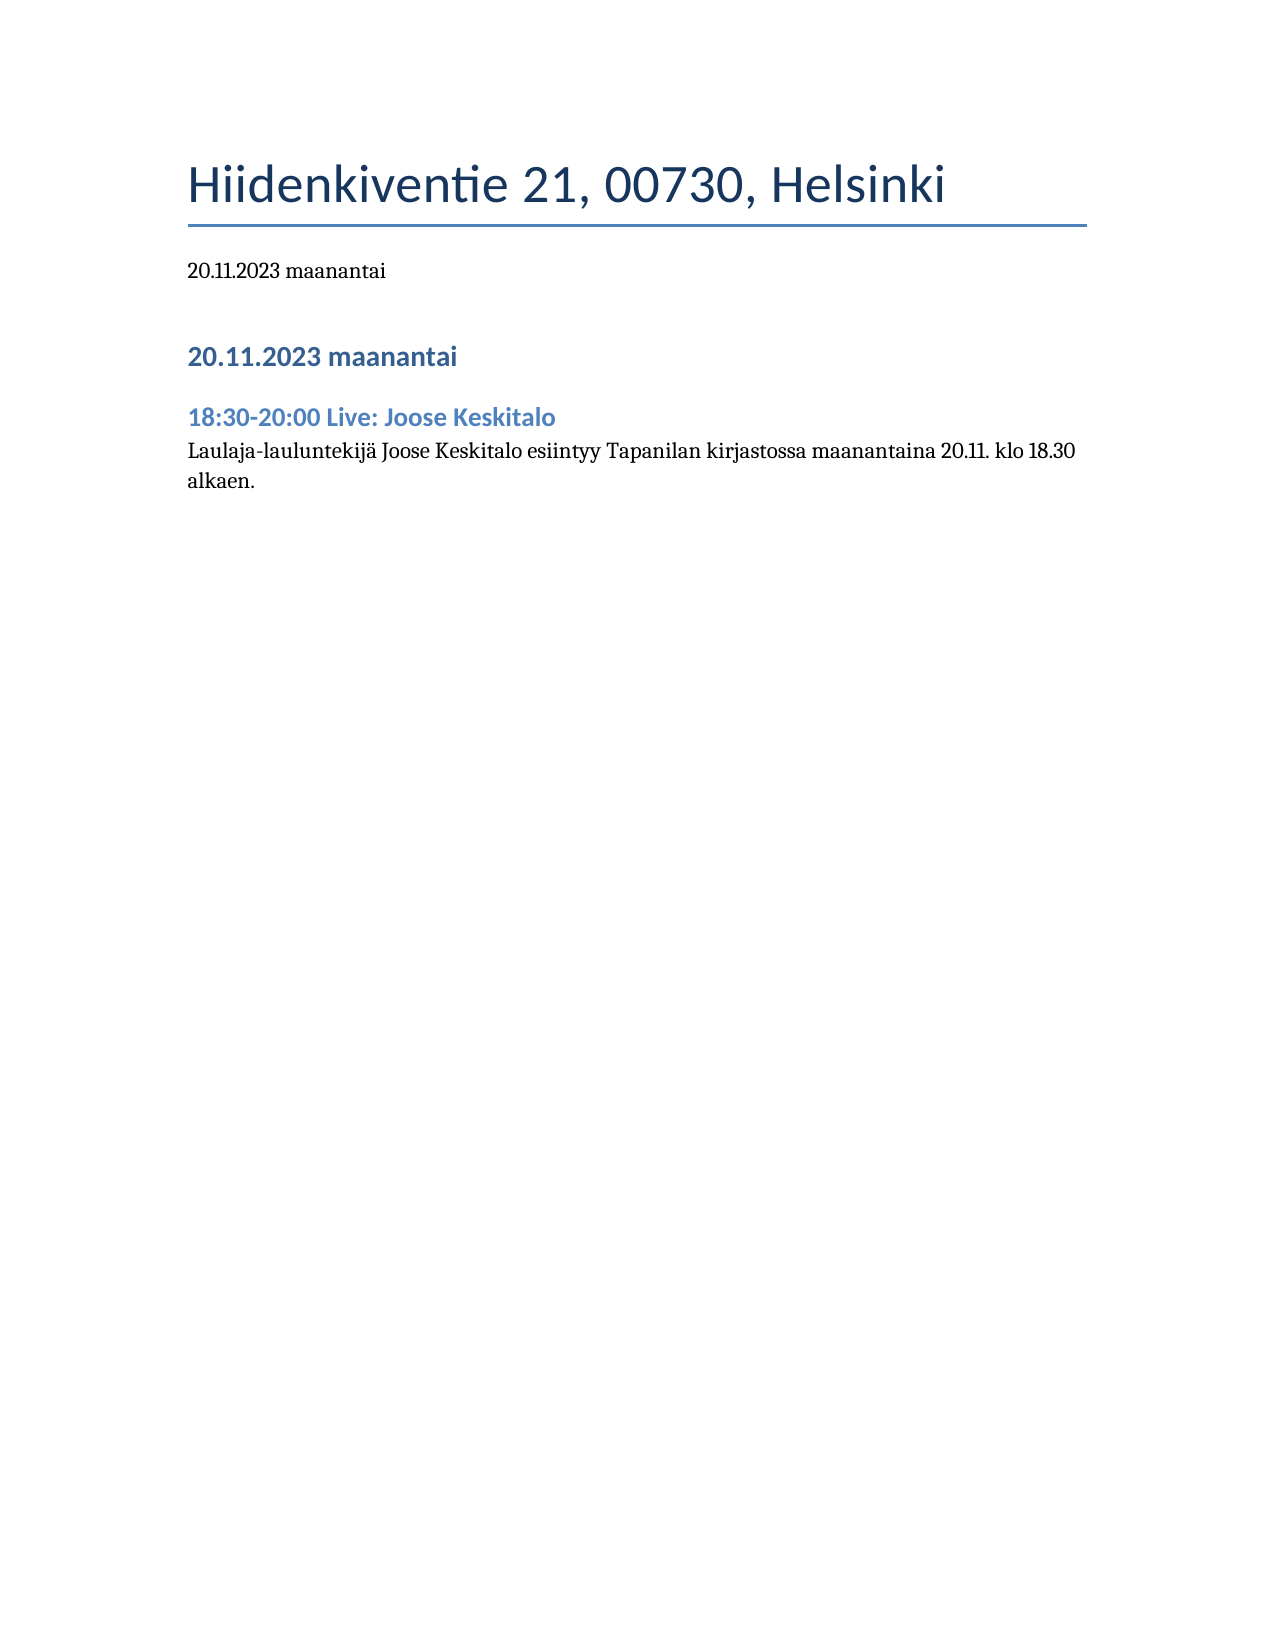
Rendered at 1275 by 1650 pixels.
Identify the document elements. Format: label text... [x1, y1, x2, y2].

subtitle 18:30-20:00 Live: Joose Keskitalo [187, 400, 1087, 433]
text Laulaja-lauluntekijä Joose Keskitalo esiintyy Tapanilan kirjastossa maanantaina 20.11. klo 18.30 alkaen. [187, 438, 1087, 494]
title Hiidenkiventie 21, 00730, Helsinki [187, 150, 1087, 227]
text 20.11.2023 maanantai [187, 258, 1087, 284]
subtitle 20.11.2023 maanantai [187, 338, 1087, 374]
